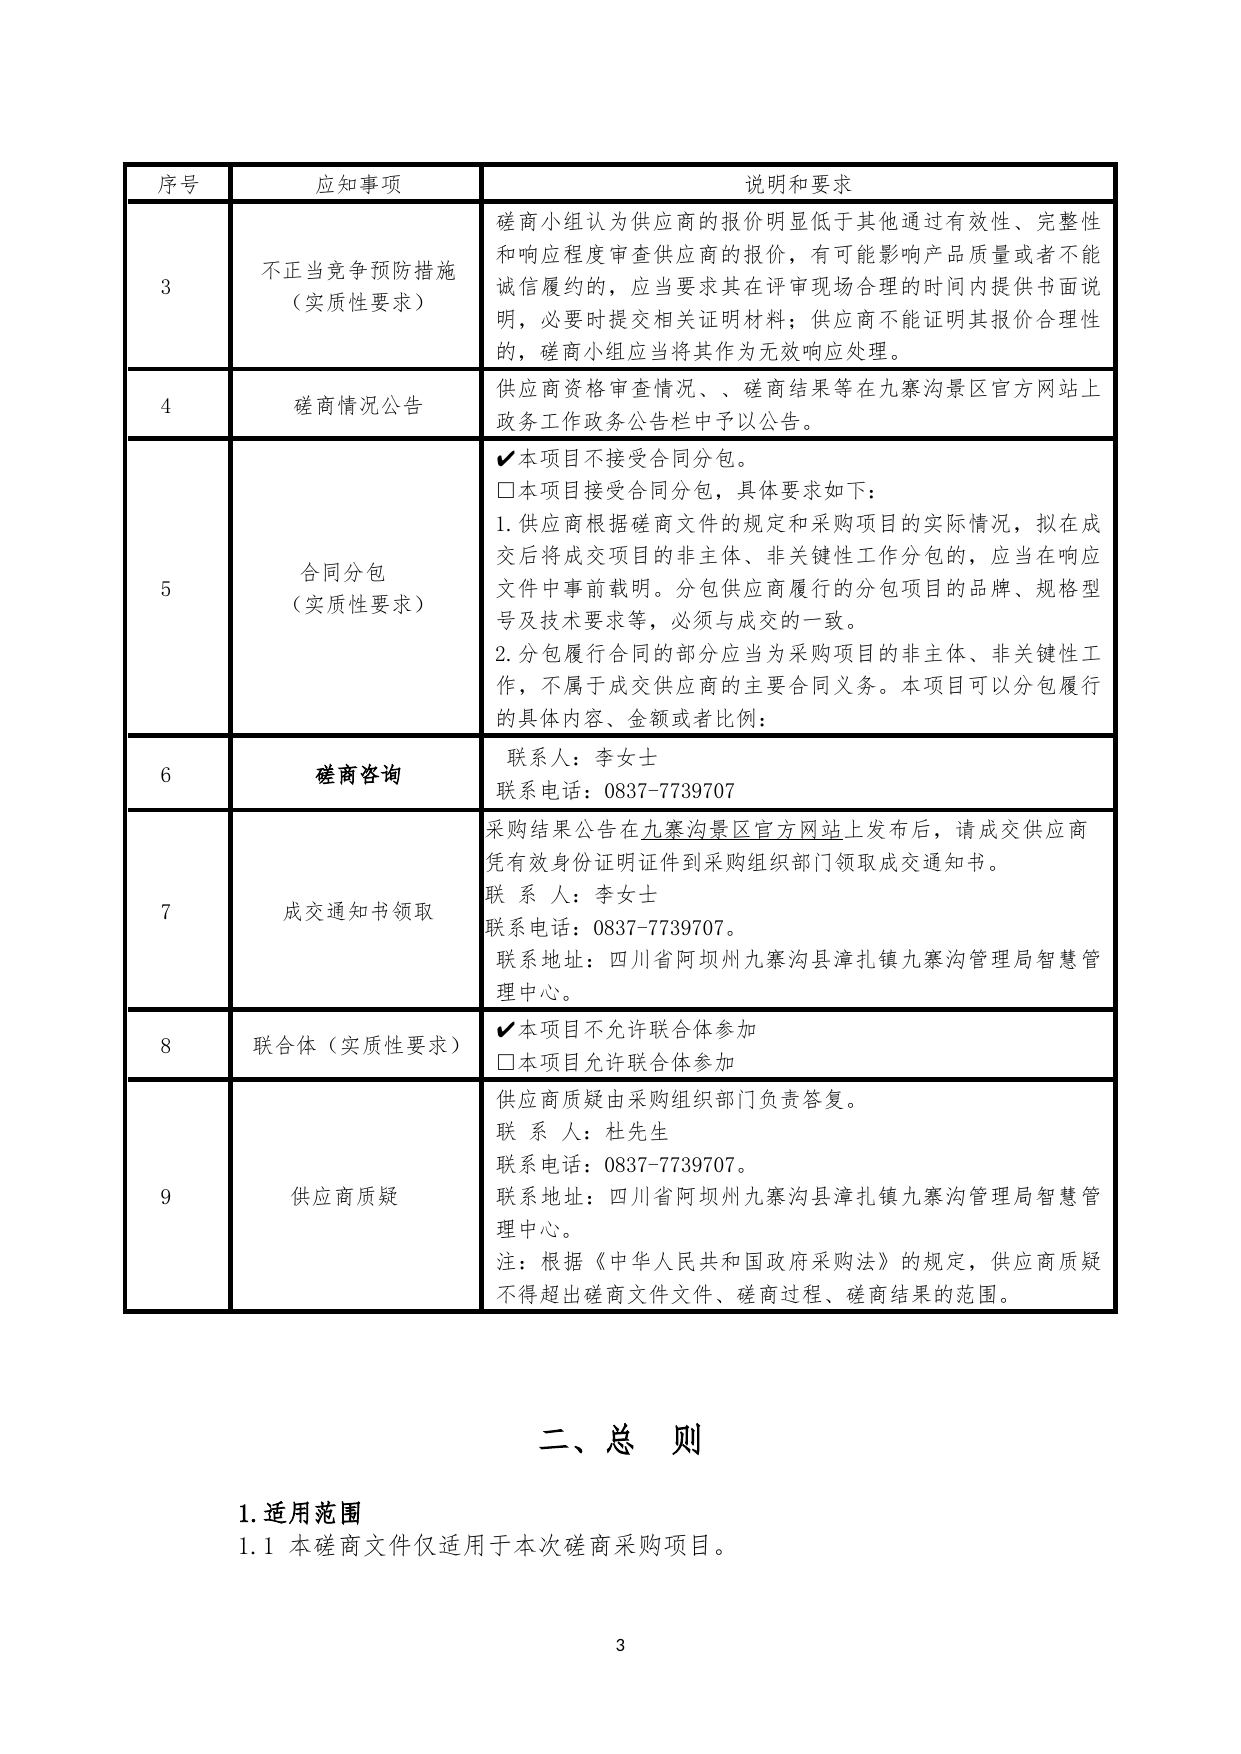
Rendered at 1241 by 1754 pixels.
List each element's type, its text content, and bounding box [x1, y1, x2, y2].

table_cell ✔本项目不允许联合体参加 □本项目允许联合体参加 [484, 1012, 1113, 1077]
table_header 序号 [127, 167, 228, 199]
table_cell 磋商咨询 [233, 738, 479, 807]
subtitle 1.适用范围 [187, 1495, 1053, 1527]
table_cell 不正当竞争预防措施 （实质性要求） [233, 204, 479, 366]
table_cell ✔本项目不接受合同分包。 □本项目接受合同分包，具体要求如下： 1.供应商根据磋商文件的规定和采购项目的实际情况，拟在成交后将成交项目的非主体、非关键性工作分包的，应当在响应文件中事前载明。分包供应商履行的分包项目的品牌、规格型号及技术要求等，必须与成交的一致。 2.分包履行合同的部分应当为采购项目的非主体、非关键性工作，不属于成交供应商的主要合同义务。本项目可以分包履行的具体内容、金额或者比例： [484, 441, 1113, 733]
table_cell 磋商情况公告 [233, 371, 479, 436]
table_cell 8 [127, 1008, 228, 1077]
text 1.1 本磋商文件仅适用于本次磋商采购项目。 [187, 1527, 1053, 1560]
table_cell 供应商质疑由采购组织部门负责答复。 联 系 人：杜先生 联系电话：0837-7739707。 联系地址：四川省阿坝州九寨沟县漳扎镇九寨沟管理局智慧管理中心。 注：根据《中华人民共和国政府采购法》的规定，供应商质疑不得超出磋商文件文件、磋商过程、磋商结果的范围。 [484, 1082, 1113, 1309]
table_cell 磋商小组认为供应商的报价明显低于其他通过有效性、完整性和响应程度审查供应商的报价，有可能影响产品质量或者不能诚信履约的，应当要求其在评审现场合理的时间内提供书面说明，必要时提交相关证明材料；供应商不能证明其报价合理性的，磋商小组应当将其作为无效响应处理。 [484, 204, 1113, 366]
table_cell 联合体（实质性要求） [233, 1012, 479, 1077]
table_cell 6 [127, 734, 228, 807]
table_cell 联系人：李女士 联系电话：0837-7739707 [484, 738, 1113, 807]
table_cell 4 [127, 368, 228, 436]
table_cell 合同分包 （实质性要求） [233, 441, 479, 733]
table_cell 5 [127, 437, 228, 733]
table_cell 7 [127, 809, 228, 1007]
table_cell 供应商资格审查情况、、磋商结果等在九寨沟景区官方网站上政务工作政务公告栏中予以公告。 [484, 371, 1113, 436]
table_cell 3 [127, 200, 228, 366]
text 二、总 则 [187, 1404, 1053, 1469]
table_cell 成交通知书领取 [233, 812, 479, 1007]
table_cell 供应商质疑 [233, 1082, 479, 1309]
table_cell 采购结果公告在九寨沟景区官方网站上发布后，请成交供应商凭有效身份证明证件到采购组织部门领取成交通知书。 联 系 人：李女士 联系电话：0837-7739707。 联系地址：四川省阿坝州九寨沟县漳扎镇九寨沟管理局智慧管理中心。 [484, 812, 1113, 1007]
table_header 应知事项 [233, 167, 479, 199]
table_cell 9 [127, 1078, 228, 1309]
table_header 说明和要求 [484, 167, 1113, 199]
